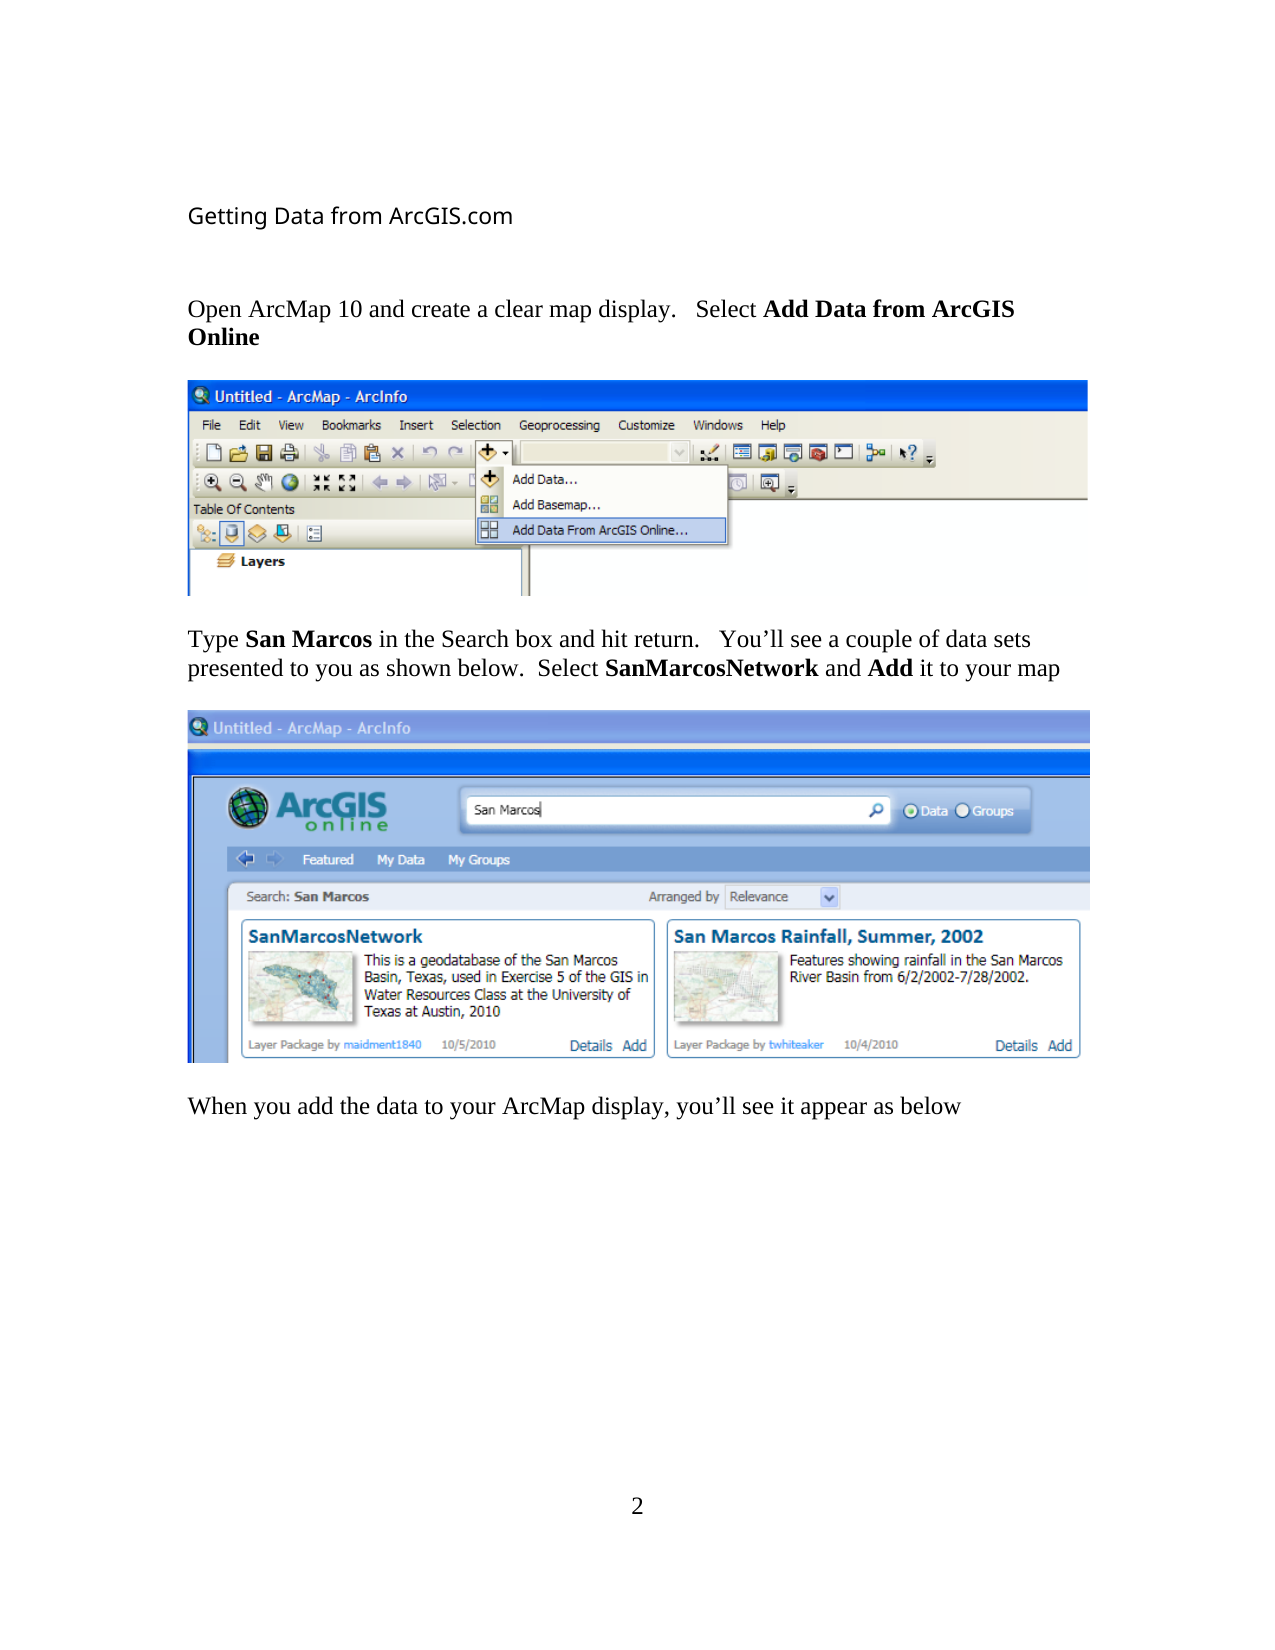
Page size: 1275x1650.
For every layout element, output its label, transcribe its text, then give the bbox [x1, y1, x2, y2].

subtitle Getting Data from ArcGIS.com [187, 200, 1087, 231]
text Open ArcMap 10 and create a clear map display. Select Add Data from ArcGIS Online [187, 294, 1087, 351]
text Type San Marcos in the Search box and hit return. You’ll see a couple of data sets presented to you as shown below. Select SanMarcosNetwork and Add it to your map [187, 624, 1087, 682]
picture [187, 710, 1090, 1063]
text When you add the data to your ArcMap display, you’ll see it appear as below [187, 1091, 1087, 1120]
picture [187, 380, 1088, 596]
